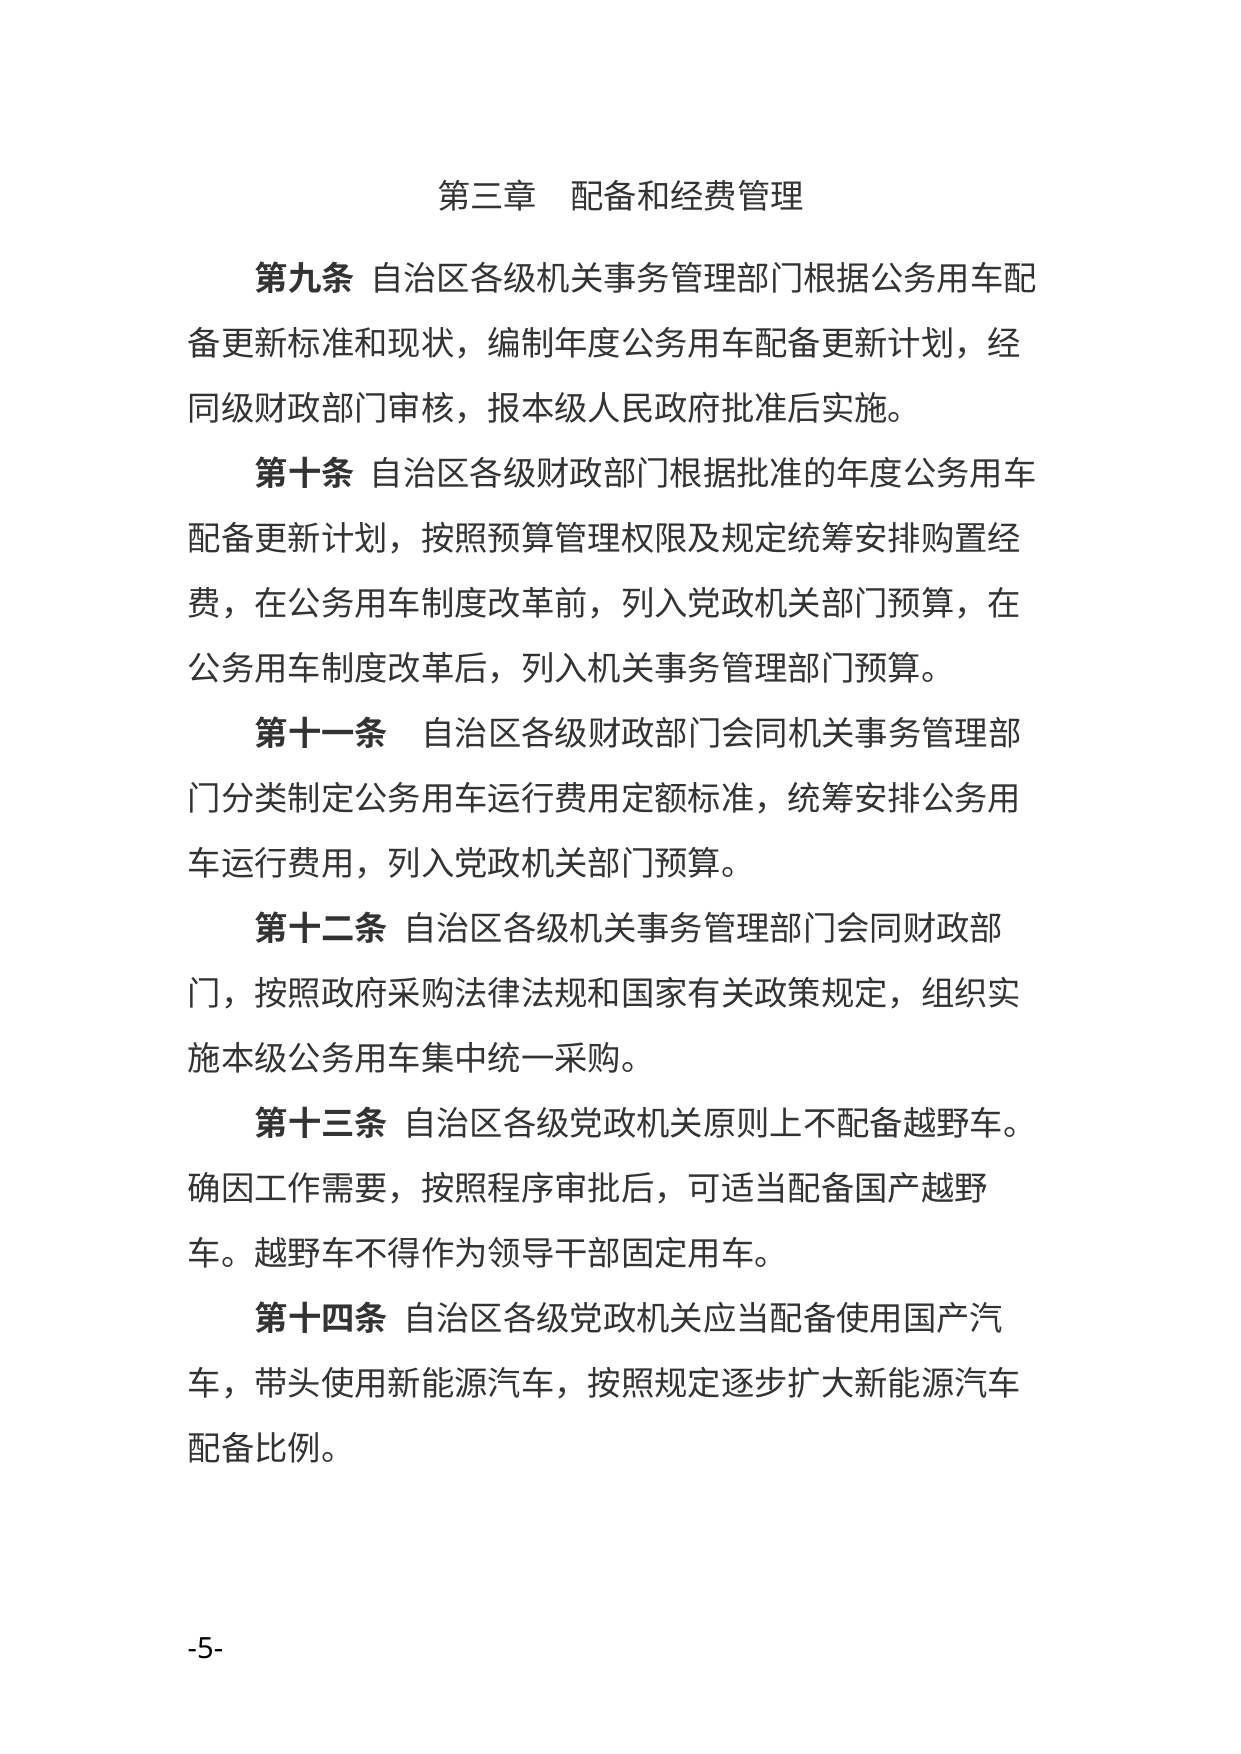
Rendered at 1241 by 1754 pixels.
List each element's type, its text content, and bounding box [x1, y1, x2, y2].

text 第三章 配备和经费管理 [187, 162, 1053, 227]
text 第九条 自治区各级机关事务管理部门根据公务用车配备更新标准和现状，编制年度公务用车配备更新计划，经同级财政部门审核，报本级人民政府批准后实施。 [187, 243, 1053, 438]
text 第十二条 自治区各级机关事务管理部门会同财政部门，按照政府采购法律法规和国家有关政策规定，组织实施本级公务用车集中统一采购。 [187, 893, 1053, 1088]
text 第十一条 自治区各级财政部门会同机关事务管理部门分类制定公务用车运行费用定额标准，统筹安排公务用车运行费用，列入党政机关部门预算。 [187, 698, 1053, 893]
text 第十条 自治区各级财政部门根据批准的年度公务用车配备更新计划，按照预算管理权限及规定统筹安排购置经费，在公务用车制度改革前，列入党政机关部门预算，在公务用车制度改革后，列入机关事务管理部门预算。 [187, 438, 1053, 698]
text 第十四条 自治区各级党政机关应当配备使用国产汽车，带头使用新能源汽车，按照规定逐步扩大新能源汽车配备比例。 [187, 1283, 1053, 1478]
text 第十三条 自治区各级党政机关原则上不配备越野车。确因工作需要，按照程序审批后，可适当配备国产越野车。越野车不得作为领导干部固定用车。 [187, 1088, 1053, 1283]
